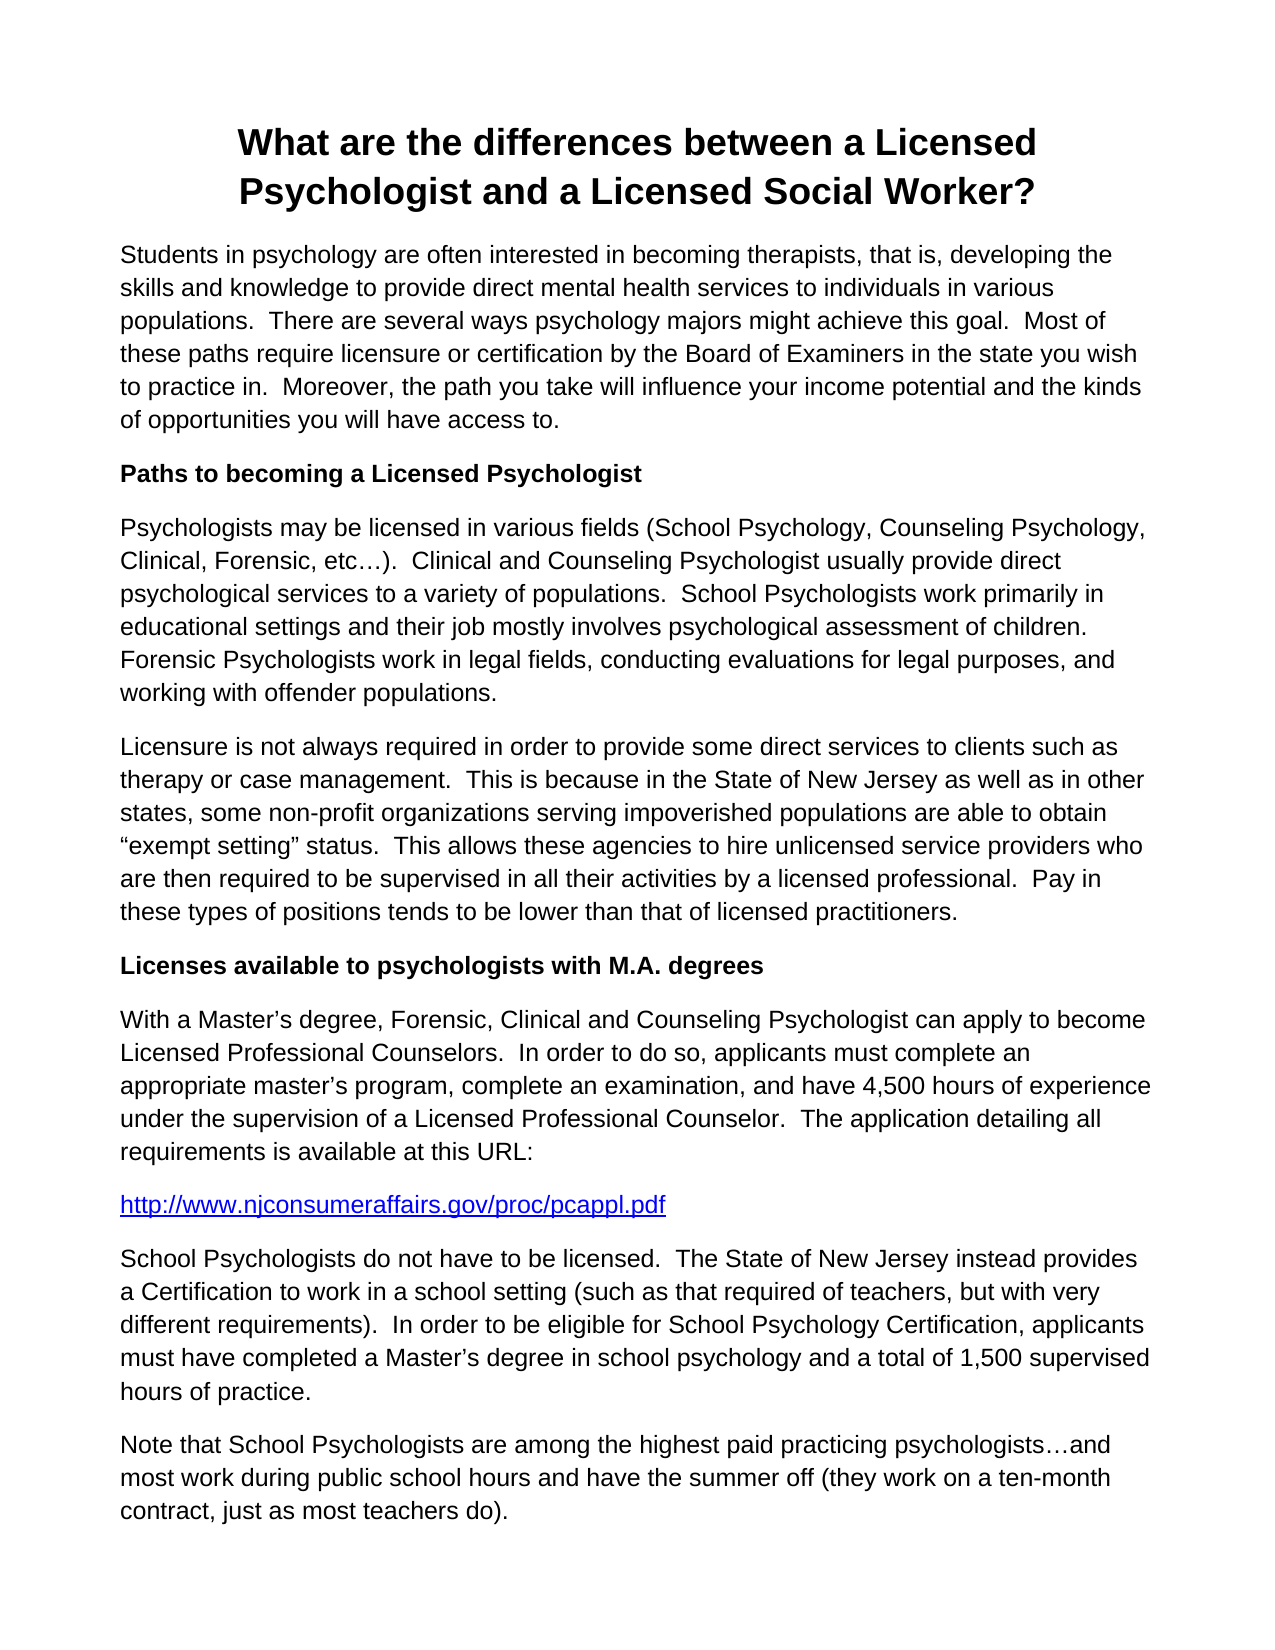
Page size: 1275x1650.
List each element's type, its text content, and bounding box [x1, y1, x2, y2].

text Students in psychology are often interested in becoming therapists, that is, developing the skills and knowledge to provide direct mental health services to individuals in various populations. There are several ways psychology majors might achieve this goal. Most of these paths require licensure or certification by the Board of Examiners in the state you wish to practice in. Moreover, the path you take will influence your income potential and the kinds of opportunities you will have access to. [120, 240, 1155, 434]
text With a Master’s degree, Forensic, Clinical and Counseling Psychologist can apply to become Licensed Professional Counselors. In order to do so, applicants must complete an appropriate master’s program, complete an examination, and have 4,500 hours of experience under the supervision of a Licensed Professional Counselor. The application detailing all requirements is available at this URL: [120, 1004, 1155, 1165]
text Paths to becoming a Licensed Psychologist [120, 459, 1155, 488]
text http://www.njconsumeraffairs.gov/proc/pcappl.pdf [120, 1191, 1155, 1219]
text Licenses available to psychologists with M.A. degrees [120, 951, 1155, 979]
text School Psychologists do not have to be licensed. The State of New Jersey instead provides a Certification to work in a school setting (such as that required of teachers, but with very different requirements). In order to be eligible for School Psychology Certification, applicants must have completed a Master’s degree in school psychology and a total of 1,500 supervised hours of practice. [120, 1244, 1155, 1405]
text Note that School Psychologists are among the highest paid practicing psychologists…and most work during public school hours and have the summer off (they work on a ten-month contract, just as most teachers do). [120, 1430, 1155, 1525]
text Psychologists may be licensed in various fields (School Psychology, Counseling Psychology, Clinical, Forensic, etc…). Clinical and Counseling Psychologist usually provide direct psychological services to a variety of populations. School Psychologists work primarily in educational settings and their job mostly involves psychological assessment of children. Forensic Psychologists work in legal fields, conducting evaluations for legal purposes, and working with offender populations. [120, 513, 1155, 707]
text What are the differences between a Licensed Psychologist and a Licensed Social Worker? [120, 120, 1155, 213]
text Licensure is not always required in order to provide some direct services to clients such as therapy or case management. This is because in the State of New Jersey as well as in other states, some non-profit organizations serving impoverished populations are able to obtain “exempt setting” status. This allows these agencies to hire unlicensed service providers who are then required to be supervised in all their activities by a licensed professional. Pay in these types of positions tends to be lower than that of licensed practitioners. [120, 732, 1155, 926]
